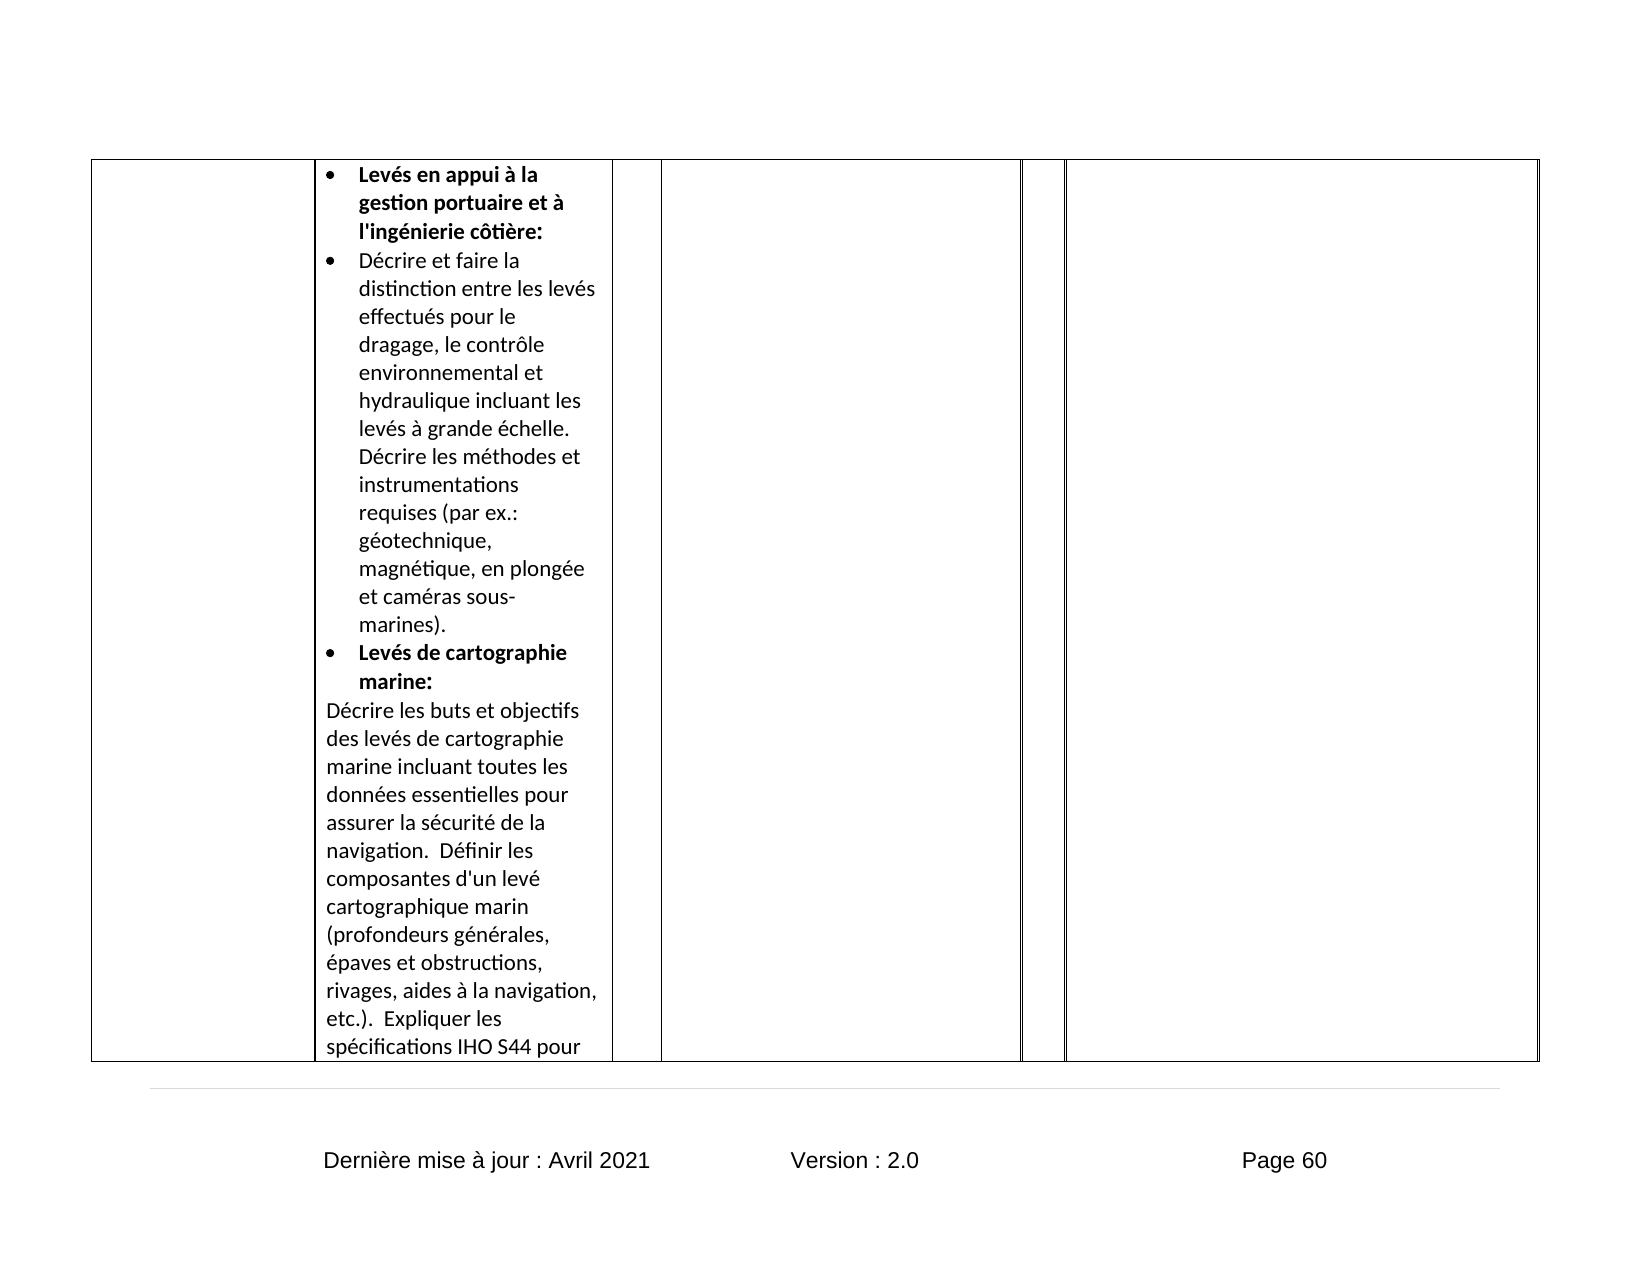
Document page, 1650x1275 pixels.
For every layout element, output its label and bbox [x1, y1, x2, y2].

table_cell [316, 160, 612, 1061]
table_cell [1067, 160, 1537, 1061]
table_cell [613, 160, 661, 1061]
table_cell [92, 160, 314, 1061]
table_cell [662, 160, 1020, 1061]
table_cell [1023, 160, 1064, 1061]
